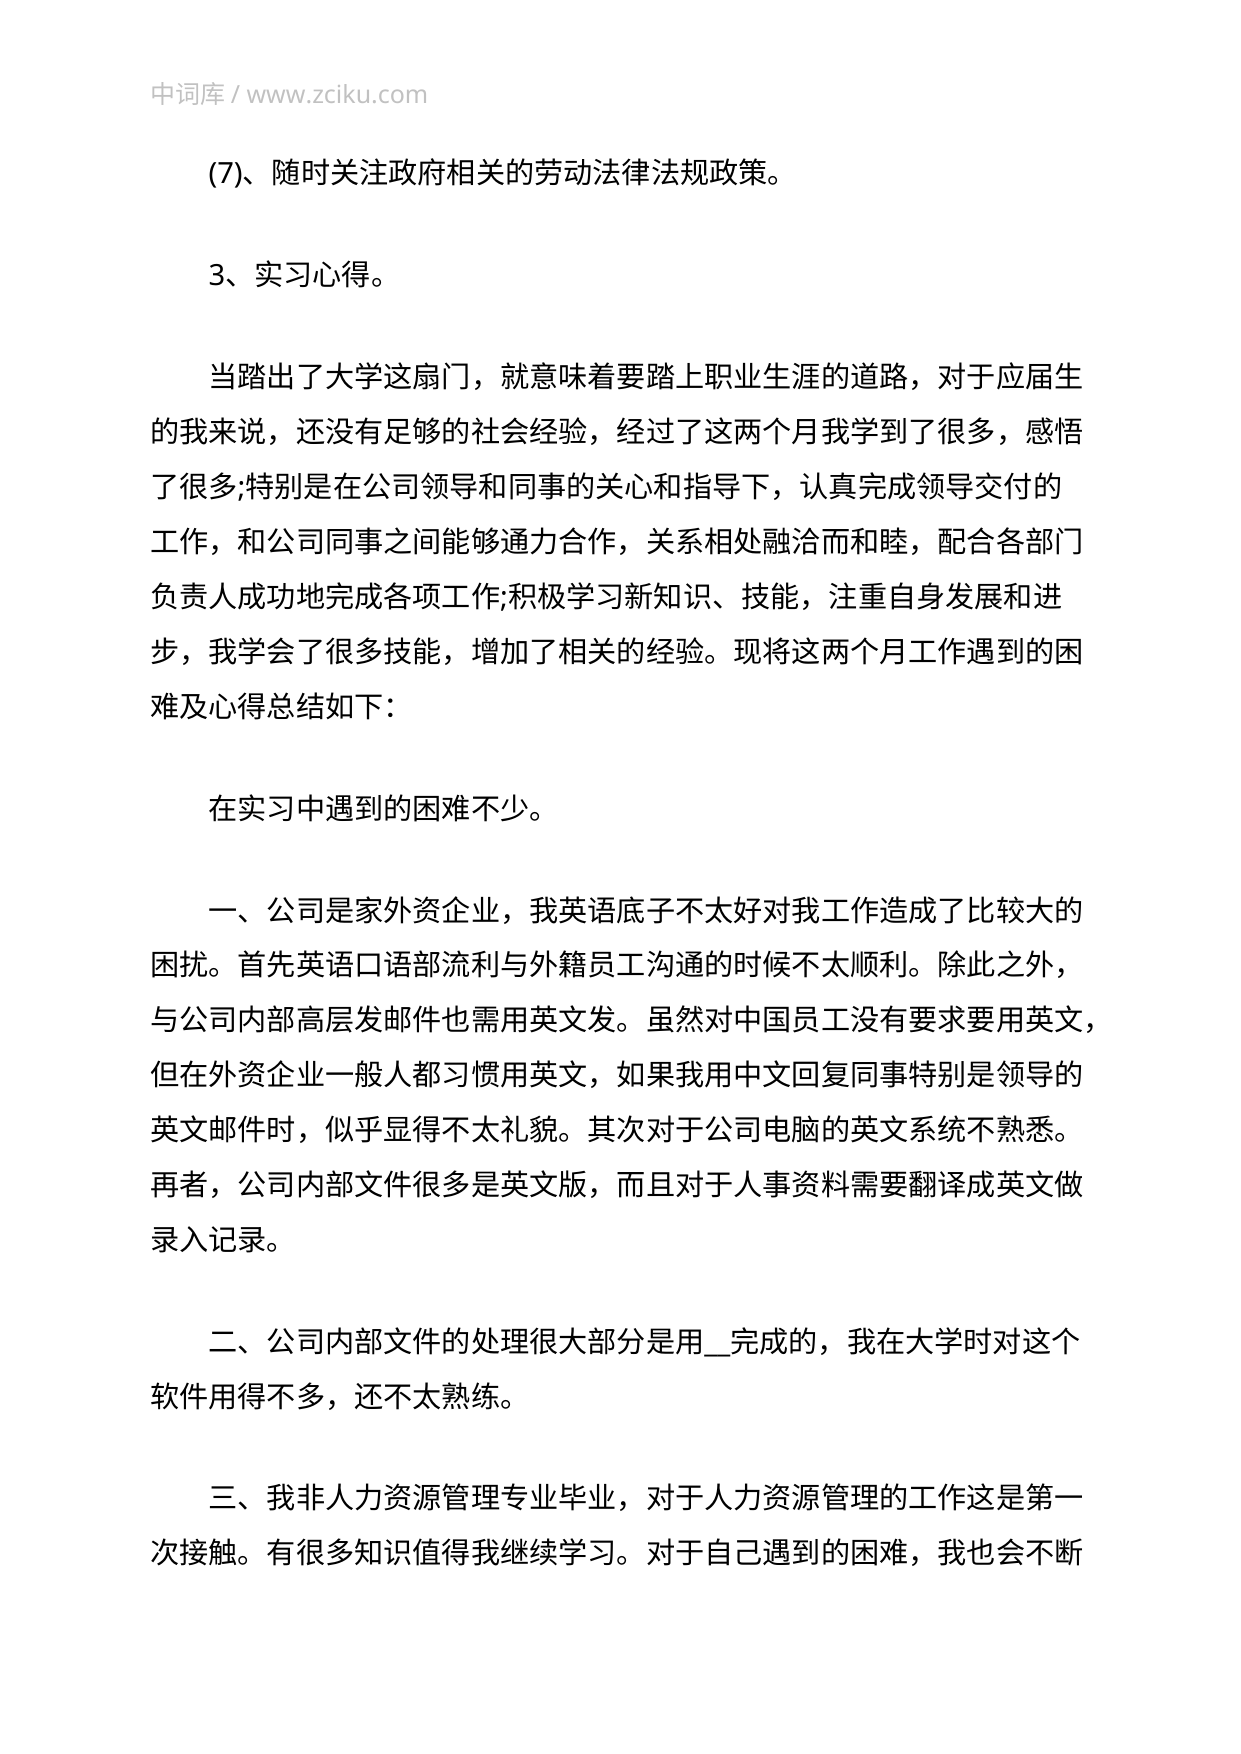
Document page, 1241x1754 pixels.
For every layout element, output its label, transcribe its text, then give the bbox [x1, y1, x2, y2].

text (7)、随时关注政府相关的劳动法律法规政策。 [150, 150, 1090, 192]
text 当踏出了大学这扇门，就意味着要踏上职业生涯的道路，对于应届生的我来说，还没有足够的社会经验，经过了这两个月我学到了很多，感悟了很多;特别是在公司领导和同事的关心和指导下，认真完成领导交付的工作，和公司同事之间能够通力合作，关系相处融洽而和睦，配合各部门负责人成功地完成各项工作;积极学习新知识、技能，注重自身发展和进步，我学会了很多技能，增加了相关的经验。现将这两个月工作遇到的困难及心得总结如下： [150, 354, 1090, 726]
text 一、公司是家外资企业，我英语底子不太好对我工作造成了比较大的困扰。首先英语口语部流利与外籍员工沟通的时候不太顺利。除此之外，与公司内部高层发邮件也需用英文发。虽然对中国员工没有要求要用英文，但在外资企业一般人都习惯用英文，如果我用中文回复同事特别是领导的英文邮件时，似乎显得不太礼貌。其次对于公司电脑的英文系统不熟悉。再者，公司内部文件很多是英文版，而且对于人事资料需要翻译成英文做录入记录。 [150, 887, 1090, 1259]
text 在实习中遇到的困难不少。 [150, 785, 1090, 828]
text 3、实习心得。 [150, 252, 1090, 294]
text 二、公司内部文件的处理很大部分是用__完成的，我在大学时对这个软件用得不多，还不太熟练。 [150, 1318, 1090, 1416]
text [150, 1475, 1090, 1572]
